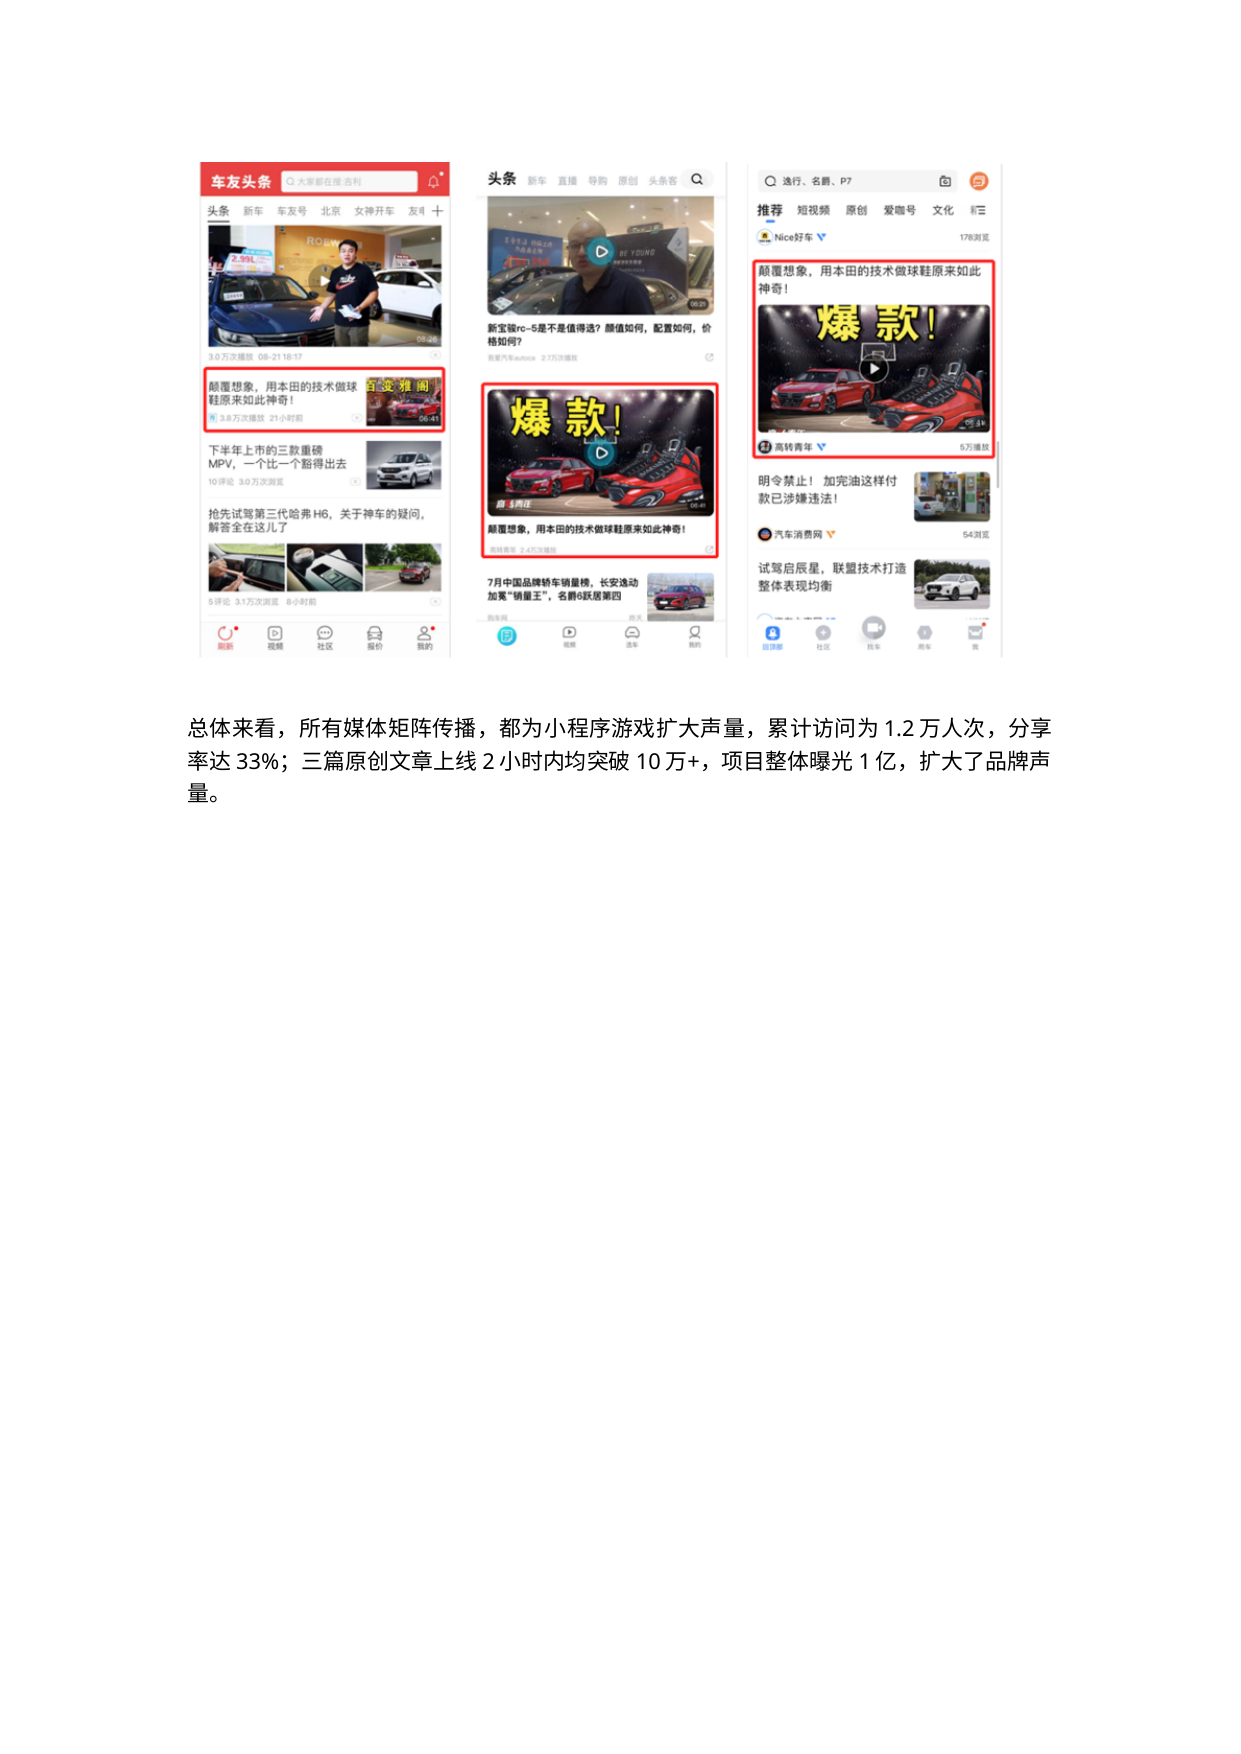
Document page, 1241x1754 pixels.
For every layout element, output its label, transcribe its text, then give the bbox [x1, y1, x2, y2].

picture [187, 162, 1007, 673]
text 总体来看，所有媒体矩阵传播，都为小程序游戏扩大声量，累计访问为1.2万人次，分享率达33%；三篇原创文章上线2小时内均突破10万+，项目整体曝光1亿，扩大了品牌声量。 [187, 711, 1053, 809]
